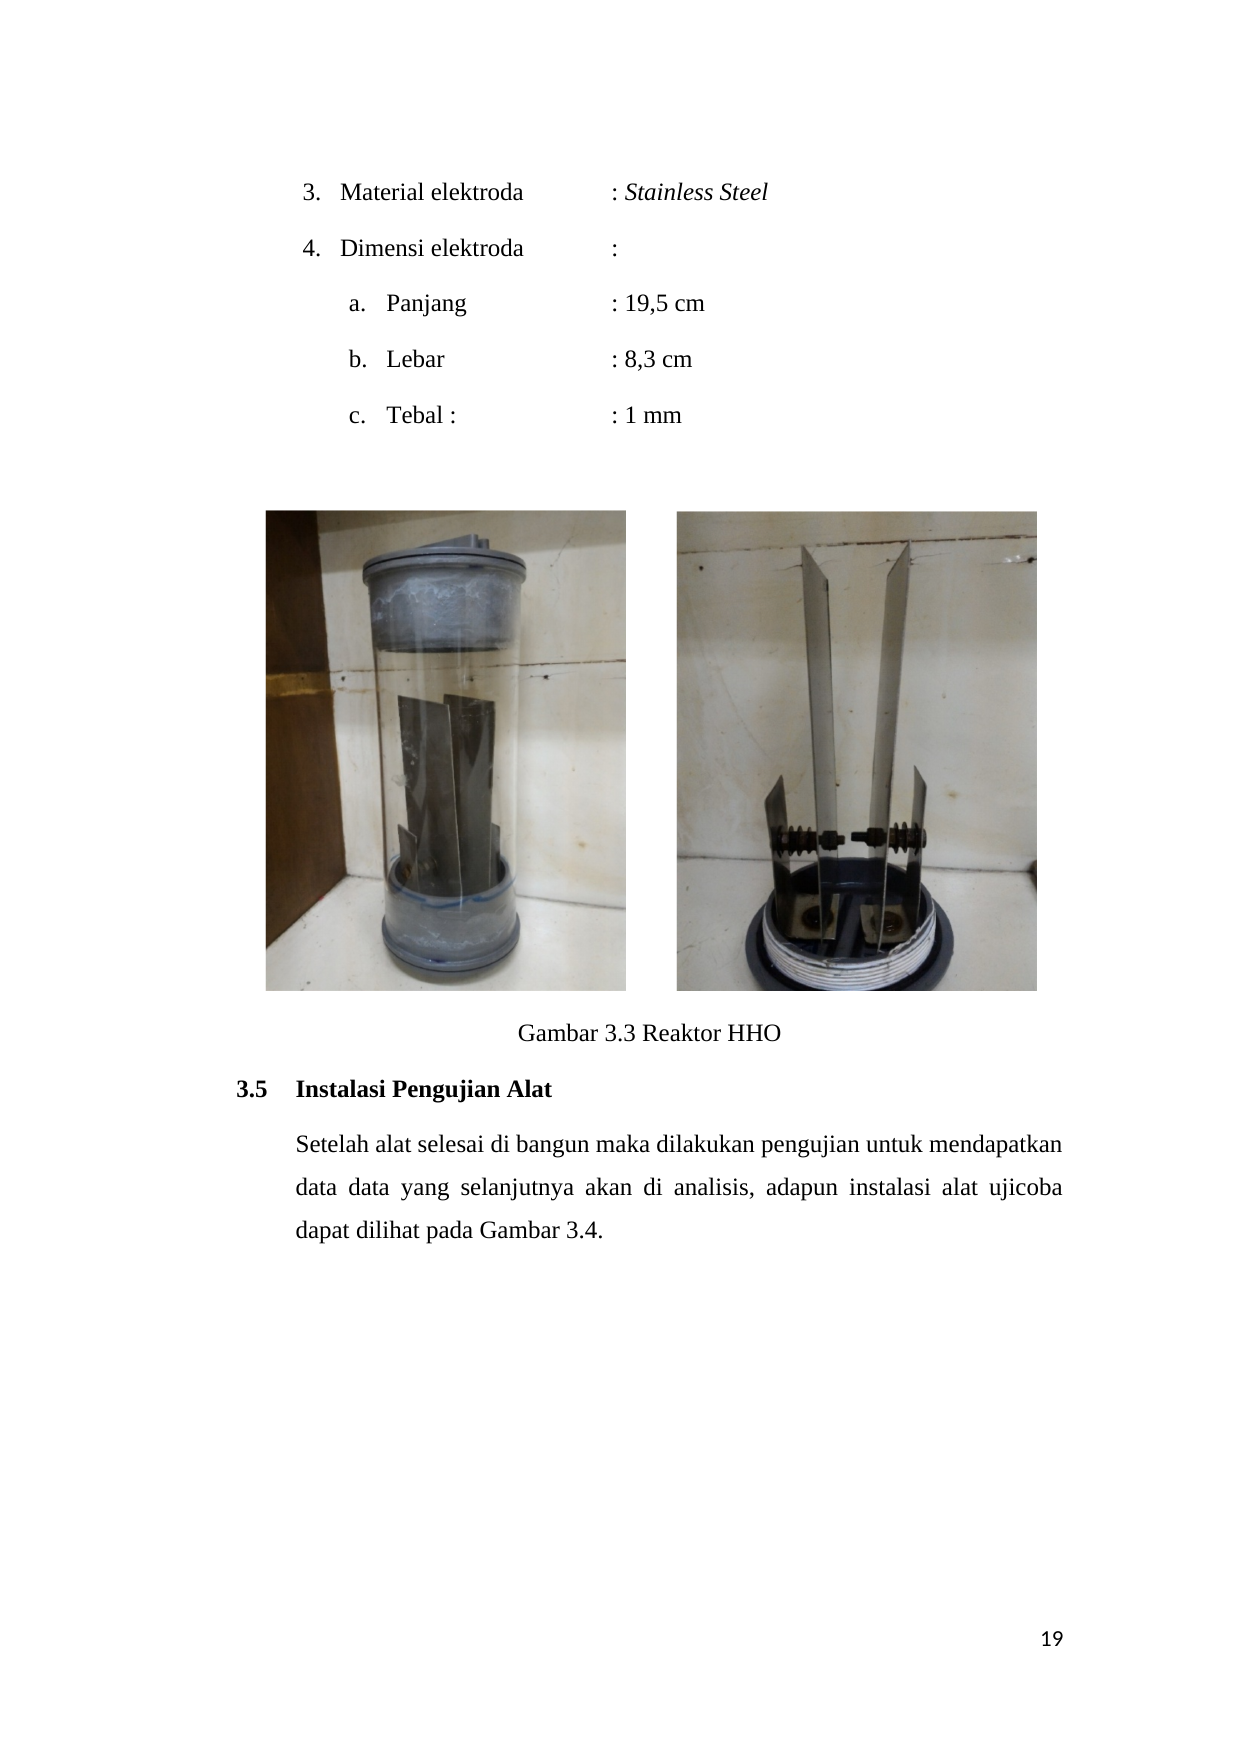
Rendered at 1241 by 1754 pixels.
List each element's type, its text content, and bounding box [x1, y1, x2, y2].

subtitle Gambar 3.3 Reaktor HHO [236, 1018, 1063, 1047]
list Dimensi elektroda : [302, 233, 1063, 262]
list Lebar : 8,3 cm [349, 344, 1063, 373]
list Material elektroda : Stainless Steel [302, 177, 1063, 206]
list Tebal : : 1 mm [349, 400, 1063, 428]
subtitle Instalasi Pengujian Alat [236, 1074, 1063, 1102]
text Setelah alat selesai di bangun maka dilakukan pengujian untuk mendapatkan data data yang selanjutnya akan di analisis, adapun instalasi alat ujicoba dapat dilihat pada Gambar 3.4. [295, 1129, 1063, 1244]
list Panjang : 19,5 cm [349, 288, 1063, 317]
picture [266, 511, 626, 990]
picture [677, 512, 1037, 991]
